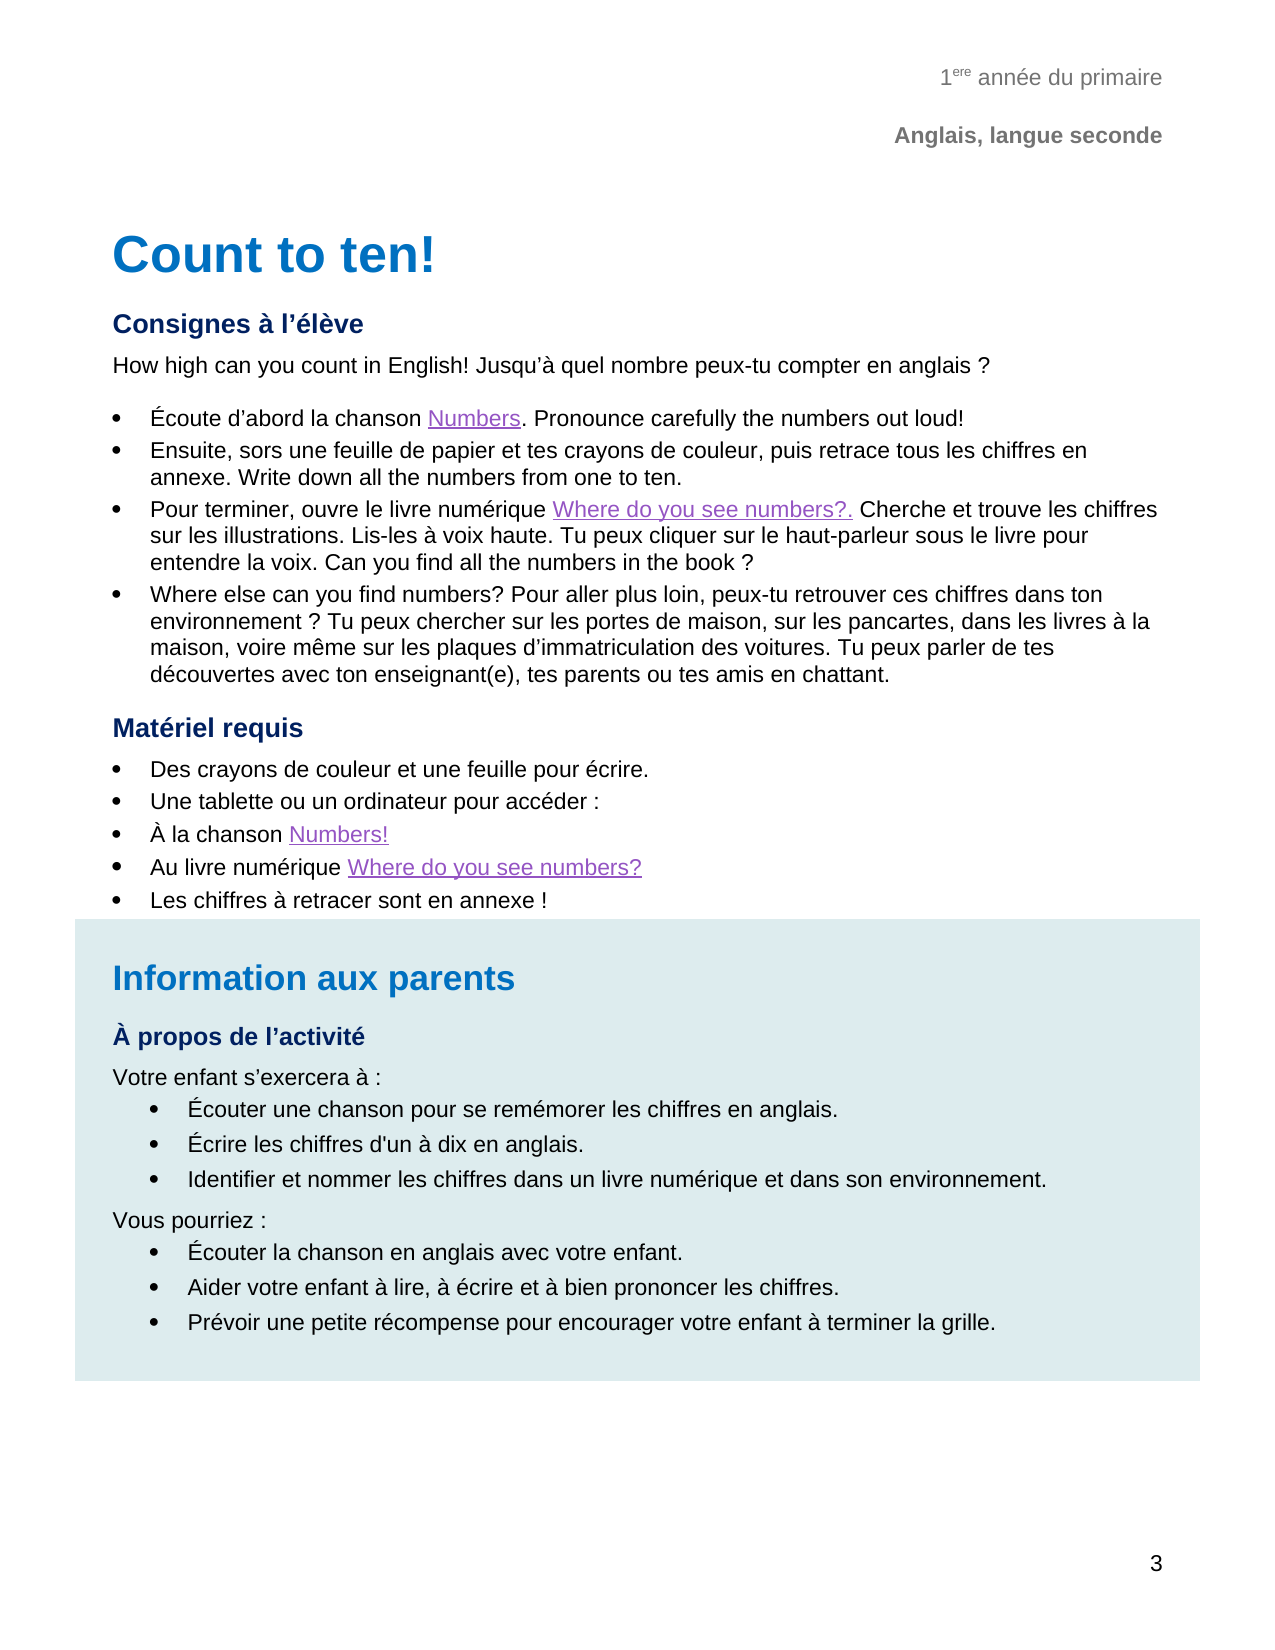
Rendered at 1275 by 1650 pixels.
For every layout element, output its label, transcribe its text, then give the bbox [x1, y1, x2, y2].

text Pour terminer, ouvre le livre numérique Where do you see numbers?. Cherche et trouve les chiffres sur les illustrations. Lis-les à voix haute. Tu peux cliquer sur le haut-parleur sous le livre pour entendre la voix. Can you find all the numbers in the book ? [112, 496, 1162, 575]
text Des crayons de couleur et une feuille pour écrire. [112, 756, 1162, 782]
text Une tablette ou un ordinateur pour accéder : [112, 788, 1162, 814]
text Ensuite, sors une feuille de papier et tes crayons de couleur, puis retrace tous les chiffres en annexe. Write down all the numbers from one to ten. [112, 437, 1162, 490]
text Where else can you find numbers? Pour aller plus loin, peux-tu retrouver ces chiffres dans ton environnement ? Tu peux chercher sur les portes de maison, sur les pancartes, dans les livres à la maison, voire même sur les plaques d’immatriculation des voitures. Tu peux parler de tes découvertes avec ton enseignant(e), tes parents ou tes amis en chattant. [112, 581, 1162, 687]
text How high can you count in English! Jusqu’à quel nombre peux-tu compter en anglais ? [112, 352, 1162, 378]
text Écoute d’abord la chanson Numbers. Pronounce carefully the numbers out loud! [112, 404, 1162, 431]
text À la chanson Numbers! [112, 821, 1162, 847]
table_header Information aux parents À propos de l’activité Votre enfant s’exercera à : Écouter une chanson pour se remémorer les chiffres en anglais. Écrire les chiffres d'un à dix en anglais. Identifier et nommer les chiffres dans un livre numérique et dans son environnement. Vous pourriez : Écouter la chanson en anglais avec votre enfant. Aider votre enfant à lire, à écrire et à bien prononcer les chiffres. Prévoir une petite récompense pour encourager votre enfant à terminer la grille. [75, 919, 1200, 1381]
text Matériel requis [112, 712, 1162, 743]
text Consignes à l’élève [112, 308, 1162, 339]
text Les chiffres à retracer sont en annexe ! [112, 887, 1162, 913]
text Anglais, langue seconde [112, 122, 1162, 148]
text Au livre numérique Where do you see numbers? [112, 853, 1162, 880]
text Count to ten! [112, 223, 1162, 283]
